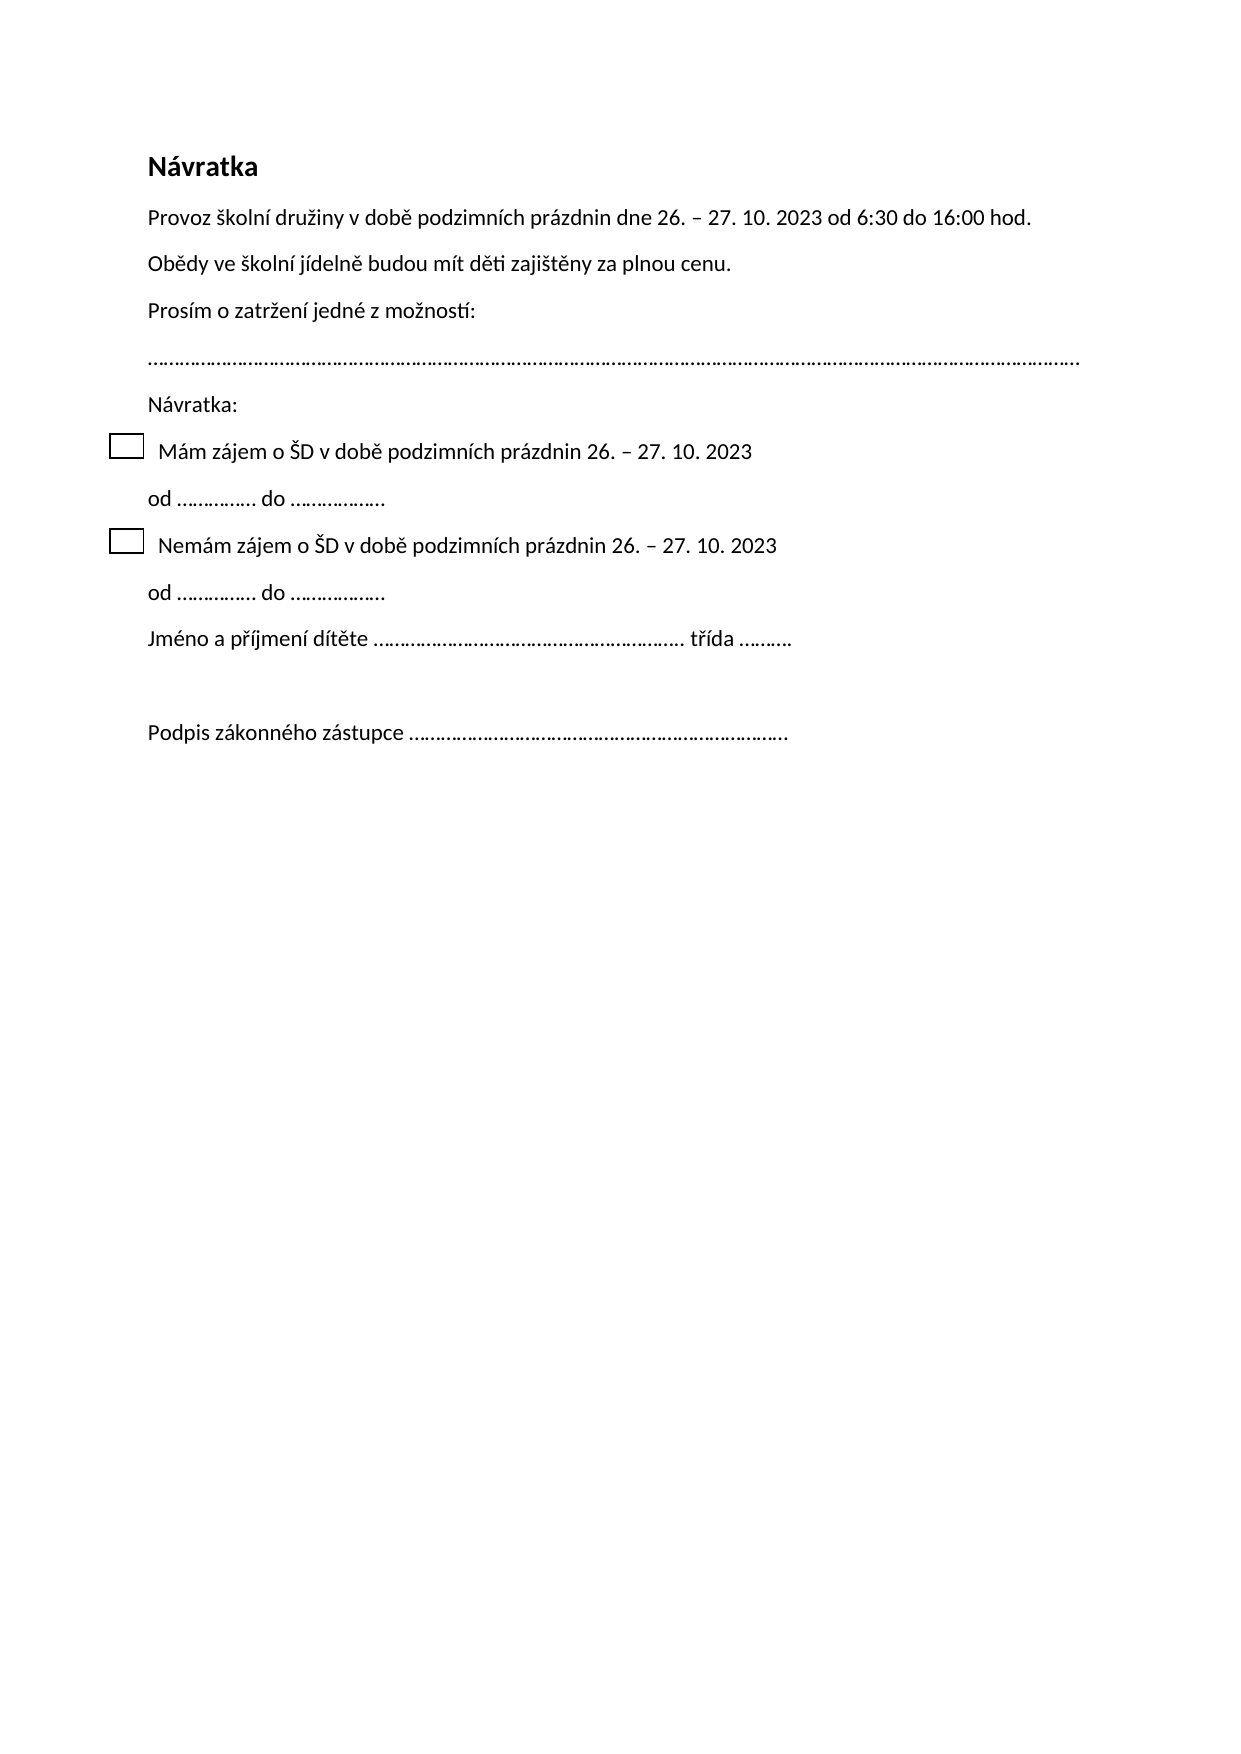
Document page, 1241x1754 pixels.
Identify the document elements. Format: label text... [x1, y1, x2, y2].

text Podpis zákonného zástupce ……………………………………………………………… [148, 718, 1093, 746]
text Obědy ve školní jídelně budou mít děti zajištěny za plnou cenu. [148, 249, 1093, 278]
text …………………………………………………………………………………………………………………………………………………………… [148, 343, 1093, 371]
text od …………… do ……………… [148, 484, 1093, 512]
text od …………… do ……………… [148, 578, 1093, 606]
text Prosím o zatržení jedné z možností: [148, 296, 1093, 324]
text Nemám zájem o ŠD v době podzimních prázdnin 26. – 27. 10. 2023 [148, 531, 1093, 559]
text Mám zájem o ŠD v době podzimních prázdnin 26. – 27. 10. 2023 [148, 437, 1093, 465]
text Provoz školní družiny v době podzimních prázdnin dne 26. – 27. 10. 2023 od 6:30 do 16:00 hod. [148, 203, 1093, 231]
text Jméno a příjmení dítěte ………………………………………………….. třída ………. [148, 624, 1093, 653]
text Návratka: [148, 390, 1093, 418]
text Návratka [148, 148, 1093, 183]
